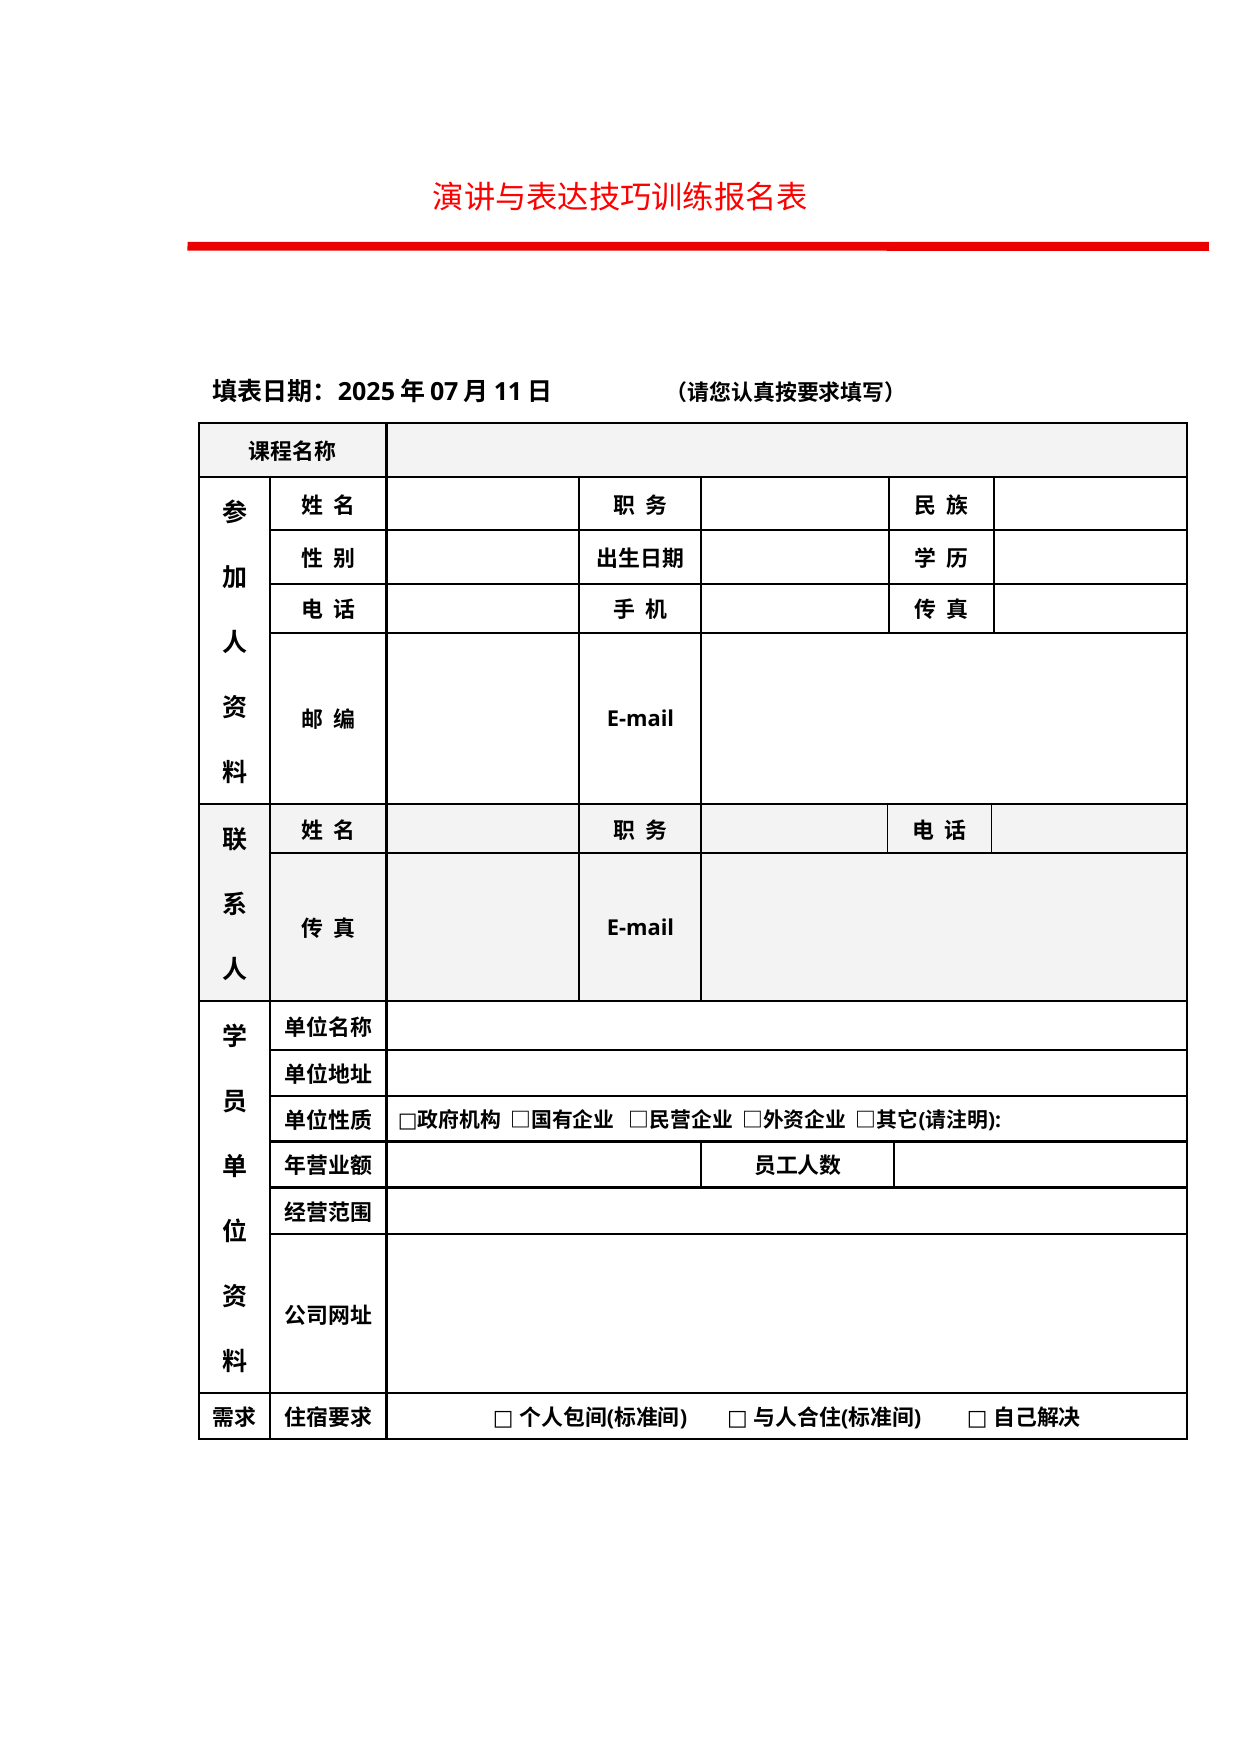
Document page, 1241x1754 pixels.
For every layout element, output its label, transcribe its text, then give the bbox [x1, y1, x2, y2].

table_cell [702, 854, 1186, 1000]
table_cell [388, 1051, 1186, 1095]
table_cell 经营范围 [271, 1189, 385, 1233]
table_cell 民 族 [890, 478, 993, 529]
table_cell 职 务 [580, 478, 700, 529]
table_cell 单位名称 [271, 1002, 385, 1049]
table_cell 姓 名 [271, 805, 385, 852]
table_cell 职 务 [580, 805, 700, 852]
table_cell [388, 1235, 1186, 1392]
text 演讲与表达技巧训练报名表 [187, 162, 1053, 227]
table_header [388, 424, 1186, 476]
table_cell □ 个人包间(标准间) □ 与人合住(标准间) □ 自己解决 [388, 1394, 1186, 1438]
table_cell [895, 1143, 1186, 1186]
table_cell [388, 1189, 1186, 1233]
table_cell [995, 478, 1186, 529]
table_cell 电 话 [271, 585, 385, 632]
table_cell 姓 名 [271, 478, 385, 529]
table_cell 参加人资料 [200, 478, 269, 803]
table_cell 年营业额 [271, 1143, 385, 1186]
table_cell [388, 854, 578, 1000]
table_cell 邮 编 [271, 634, 385, 803]
table_cell [702, 634, 1186, 803]
table_cell 公司网址 [271, 1235, 385, 1392]
table_cell 电 话 [888, 805, 991, 852]
table_cell □政府机构 □国有企业 □民营企业 □外资企业 □其它(请注明): [388, 1097, 1186, 1140]
table_cell [702, 478, 888, 529]
table_cell [388, 805, 578, 852]
table_cell [992, 805, 1186, 852]
table_cell 单位地址 [271, 1051, 385, 1095]
table_cell 手 机 [580, 585, 700, 632]
table_cell 出生日期 [580, 531, 700, 582]
table_cell [388, 1002, 1186, 1049]
table_cell [388, 531, 578, 582]
table_cell E-mail [580, 634, 700, 803]
table_cell [702, 805, 887, 852]
table_cell [702, 585, 888, 632]
table_cell 员工人数 [702, 1143, 893, 1186]
table_cell 单位性质 [271, 1097, 385, 1140]
table_cell [702, 531, 888, 582]
table_cell 性 别 [271, 531, 385, 582]
table_cell [995, 585, 1186, 632]
table_header 课程名称 [200, 424, 385, 476]
table_cell 学 员 单 位 资 料 [200, 1002, 269, 1392]
table_cell 住宿要求 [271, 1394, 385, 1438]
table_cell [995, 531, 1186, 582]
table_cell [388, 634, 578, 803]
table_cell 学 历 [890, 531, 993, 582]
table_cell 传 真 [271, 854, 385, 1000]
table_cell 联 系 人 [200, 805, 269, 1000]
table_cell [388, 478, 578, 529]
table_cell [388, 1143, 700, 1186]
table_cell 需求 [200, 1394, 269, 1438]
table_cell [388, 585, 578, 632]
table_cell E-mail [580, 854, 700, 1000]
table_cell 传 真 [890, 585, 993, 632]
text 填表日期：2025年07月11日 （请您认真按要求填写） [187, 357, 1053, 422]
